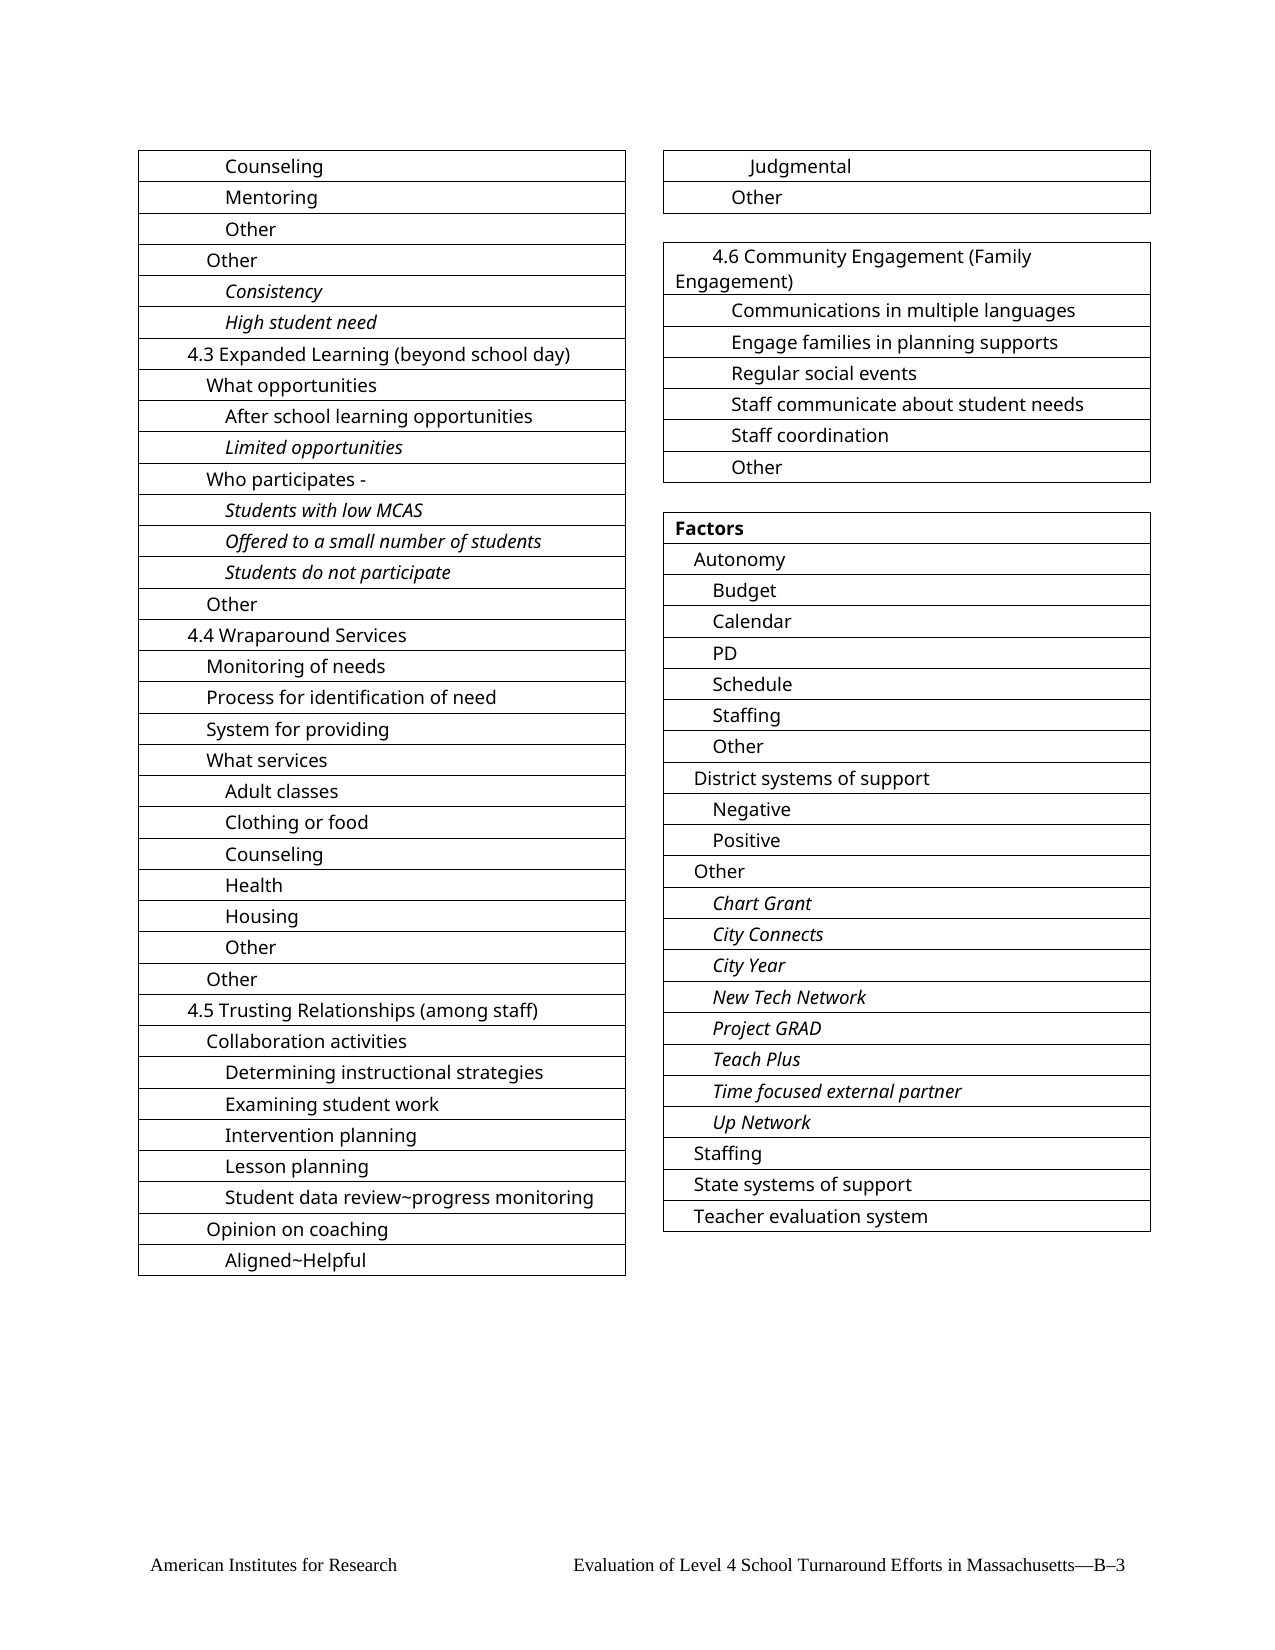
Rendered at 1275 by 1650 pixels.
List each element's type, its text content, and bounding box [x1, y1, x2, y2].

table_cell Other [139, 214, 625, 244]
table_cell Judgmental [664, 151, 1150, 181]
table_cell Students with low MCAS [139, 495, 625, 525]
table_cell Engage families in planning supports [664, 327, 1150, 357]
table_cell Other [664, 731, 1150, 762]
table_cell State systems of support [664, 1170, 1150, 1200]
table_cell Negative [664, 794, 1150, 824]
table_cell Examining student work [139, 1089, 625, 1119]
table_cell Teach Plus [664, 1045, 1150, 1075]
table_cell Autonomy [664, 544, 1150, 574]
table_cell Adult classes [139, 776, 625, 806]
table_cell District systems of support [664, 763, 1150, 793]
table_cell Student data review~progress monitoring [139, 1182, 625, 1212]
table_cell New Tech Network [664, 982, 1150, 1012]
table_cell Clothing or food [139, 807, 625, 837]
table_cell What services [139, 745, 625, 775]
table_cell City Connects [664, 919, 1150, 949]
table_header 4.6 Community Engagement (Family Engagement) [664, 243, 1150, 294]
table_cell Teacher evaluation system [664, 1201, 1150, 1231]
table_cell Other [139, 245, 625, 275]
table_cell Limited opportunities [139, 432, 625, 462]
table_cell Process for identification of need [139, 682, 625, 712]
table_cell Students do not participate [139, 557, 625, 587]
table_cell 4.4 Wraparound Services [139, 620, 625, 650]
table_cell Up Network [664, 1107, 1150, 1137]
table_cell Regular social events [664, 358, 1150, 388]
table_cell Aligned~Helpful [139, 1245, 625, 1275]
table_cell Offered to a small number of students [139, 526, 625, 556]
table_cell Budget [664, 575, 1150, 605]
table_cell Schedule [664, 669, 1150, 699]
table_cell Staff communicate about student needs [664, 389, 1150, 419]
table_cell Opinion on coaching [139, 1214, 625, 1244]
table_cell Communications in multiple languages [664, 295, 1150, 326]
table_cell Other [664, 182, 1150, 212]
table_cell Other [139, 932, 625, 962]
table_cell 4.5 Trusting Relationships (among staff) [139, 995, 625, 1025]
table_cell System for providing [139, 714, 625, 744]
table_cell After school learning opportunities [139, 401, 625, 431]
table_cell Other [139, 964, 625, 994]
table_cell Lesson planning [139, 1151, 625, 1181]
table_cell Staffing [664, 700, 1150, 730]
table_cell Health [139, 870, 625, 900]
table_cell City Year [664, 950, 1150, 981]
table_cell 4.3 Expanded Learning (beyond school day) [139, 339, 625, 369]
table_cell Other [664, 452, 1150, 482]
table_cell Time focused external partner [664, 1076, 1150, 1106]
table_cell Mentoring [139, 182, 625, 212]
table_cell Collaboration activities [139, 1026, 625, 1056]
table_cell Calendar [664, 606, 1150, 637]
table_cell Intervention planning [139, 1120, 625, 1150]
table_cell Consistency [139, 276, 625, 306]
table_cell Other [664, 856, 1150, 887]
table_cell Housing [139, 901, 625, 931]
table_cell Project GRAD [664, 1013, 1150, 1043]
table_cell Chart Grant [664, 888, 1150, 918]
table_cell Other [139, 589, 625, 619]
table_cell Counseling [139, 839, 625, 869]
table_cell Determining instructional strategies [139, 1057, 625, 1087]
table_header Factors [664, 513, 1150, 543]
table_cell Positive [664, 825, 1150, 855]
table_cell Counseling [139, 151, 625, 181]
table_cell Staffing [664, 1138, 1150, 1168]
table_cell PD [664, 638, 1150, 668]
table_cell High student need [139, 307, 625, 337]
table_cell Monitoring of needs [139, 651, 625, 681]
table_cell Who participates - [139, 464, 625, 494]
table_cell What opportunities [139, 370, 625, 400]
table_cell Staff coordination [664, 420, 1150, 451]
